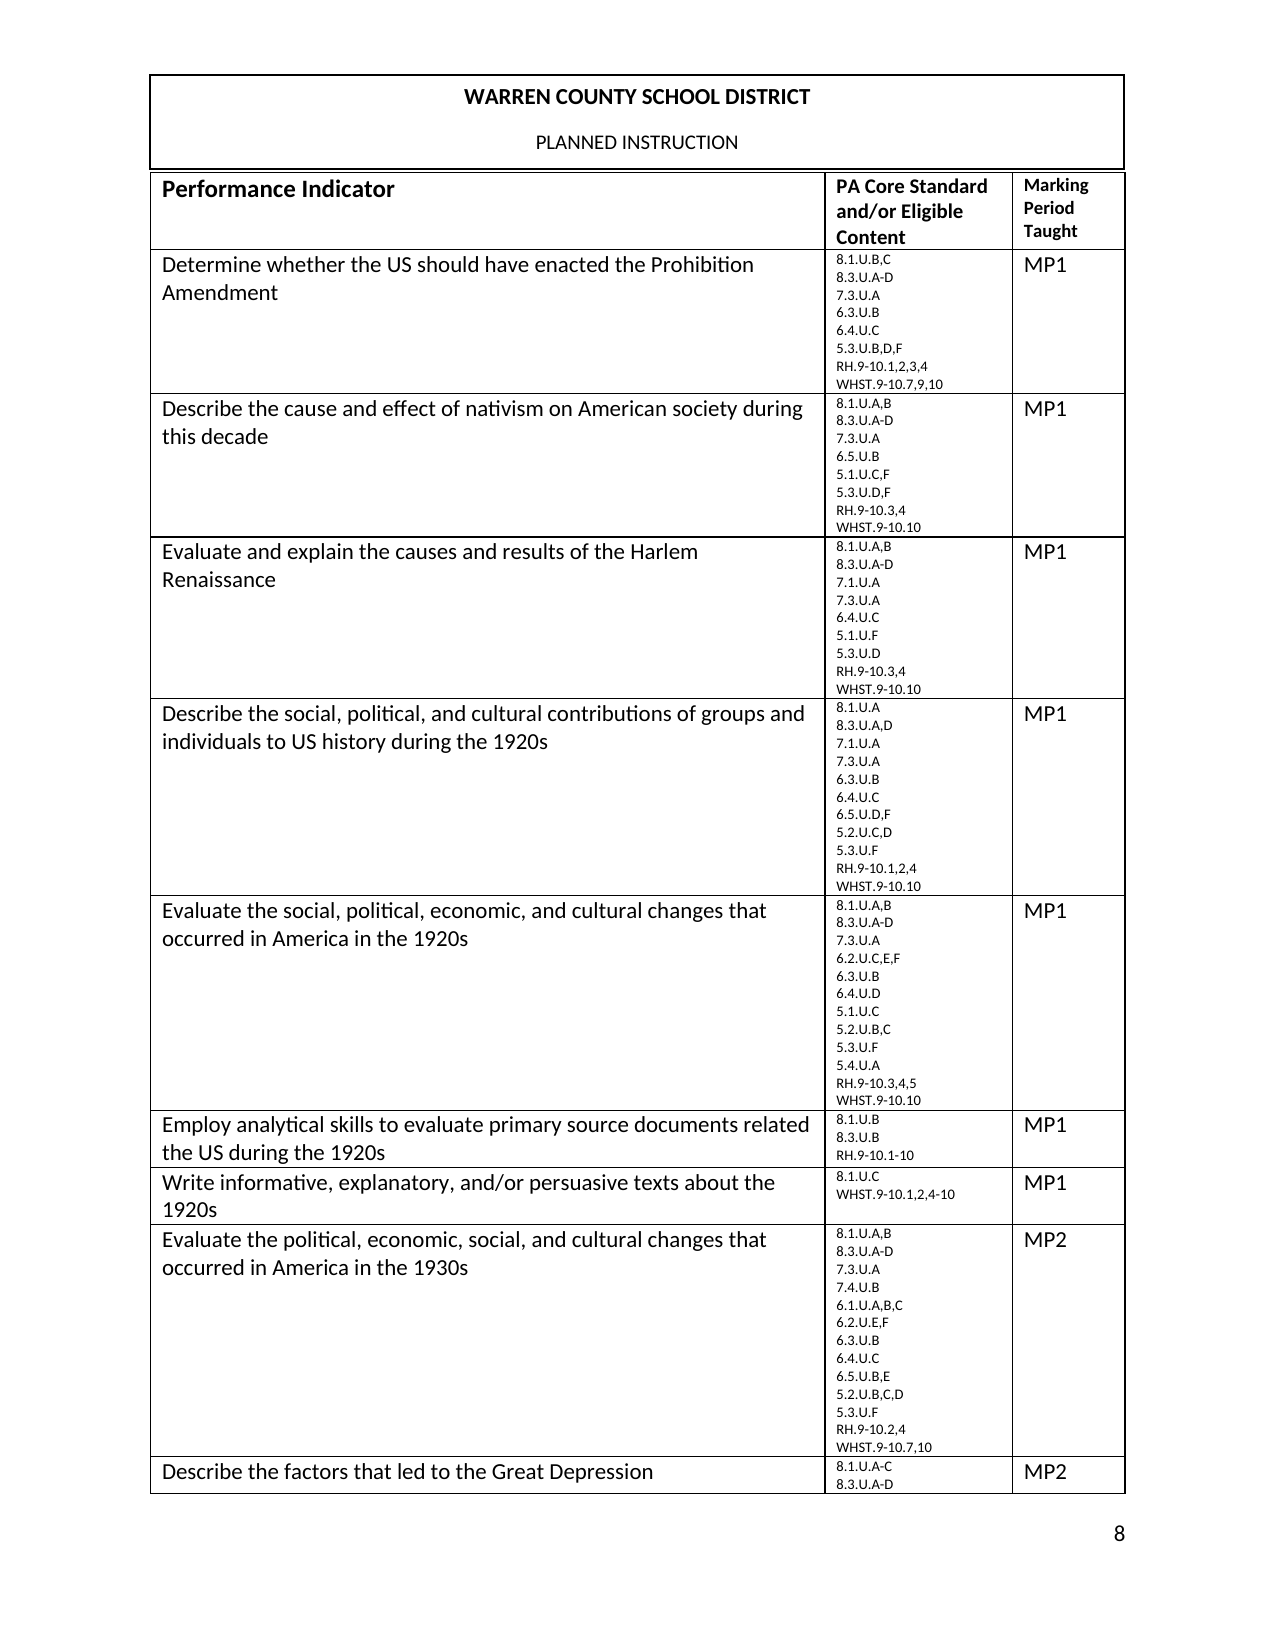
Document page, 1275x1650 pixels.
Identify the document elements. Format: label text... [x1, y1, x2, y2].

table_cell Describe the cause and effect of nativism on American society during this decade [151, 394, 824, 536]
table_cell MP1 [1013, 1111, 1124, 1167]
table_cell 8.1.U.A 8.3.U.A,D 7.1.U.A 7.3.U.A 6.3.U.B 6.4.U.C 6.5.U.D,F 5.2.U.C,D 5.3.U.F RH.9-10.1,2,4 WHST.9-10.10 [826, 699, 1012, 895]
table_cell MP1 [1013, 538, 1124, 698]
table_header Marking Period Taught [1013, 173, 1124, 249]
table_cell Employ analytical skills to evaluate primary source documents related the US during the 1920s [151, 1111, 824, 1167]
table_cell 8.1.U.B,C 8.3.U.A-D 7.3.U.A 6.3.U.B 6.4.U.C 5.3.U.B,D,F RH.9-10.1,2,3,4 WHST.9-10.7,9,10 [826, 250, 1012, 393]
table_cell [151, 1457, 824, 1493]
table_cell 8.1.U.A,B 8.3.U.A-D 7.3.U.A 6.2.U.C,E,F 6.3.U.B 6.4.U.D 5.1.U.C 5.2.U.B,C 5.3.U.F 5.4.U.A RH.9-10.3,4,5 WHST.9-10.10 [826, 896, 1012, 1109]
table_cell Evaluate and explain the causes and results of the Harlem Renaissance [151, 538, 824, 698]
table_header Performance Indicator [151, 173, 824, 249]
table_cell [826, 1457, 1012, 1493]
table_cell MP1 [1013, 394, 1124, 536]
table_cell 8.1.U.C WHST.9-10.1,2,4-10 [826, 1168, 1012, 1224]
table_cell 8.1.U.B 8.3.U.B RH.9-10.1-10 [826, 1111, 1012, 1167]
table_cell MP1 [1013, 896, 1124, 1109]
table_header PA Core Standard and/or Eligible Content [826, 173, 1012, 249]
table_cell 8.1.U.A,B 8.3.U.A-D 7.3.U.A 6.5.U.B 5.1.U.C,F 5.3.U.D,F RH.9-10.3,4 WHST.9-10.10 [826, 394, 1012, 536]
table_cell 8.1.U.A,B 8.3.U.A-D 7.3.U.A 7.4.U.B 6.1.U.A,B,C 6.2.U.E,F 6.3.U.B 6.4.U.C 6.5.U.B,E 5.2.U.B,C,D 5.3.U.F RH.9-10.2,4 WHST.9-10.7,10 [826, 1225, 1012, 1456]
table_cell Write informative, explanatory, and/or persuasive texts about the 1920s [151, 1168, 824, 1224]
table_cell 8.1.U.A,B 8.3.U.A-D 7.1.U.A 7.3.U.A 6.4.U.C 5.1.U.F 5.3.U.D RH.9-10.3,4 WHST.9-10.10 [826, 538, 1012, 698]
table_cell Evaluate the political, economic, social, and cultural changes that occurred in America in the 1930s [151, 1225, 824, 1456]
table_cell Determine whether the US should have enacted the Prohibition Amendment [151, 250, 824, 393]
table_cell MP2 [1013, 1457, 1124, 1493]
table_cell MP1 [1013, 250, 1124, 393]
table_cell MP1 [1013, 699, 1124, 895]
table_cell MP2 [1013, 1225, 1124, 1456]
table_cell MP1 [1013, 1168, 1124, 1224]
table_cell Describe the social, political, and cultural contributions of groups and individuals to US history during the 1920s [151, 699, 824, 895]
table_cell Evaluate the social, political, economic, and cultural changes that occurred in America in the 1920s [151, 896, 824, 1109]
